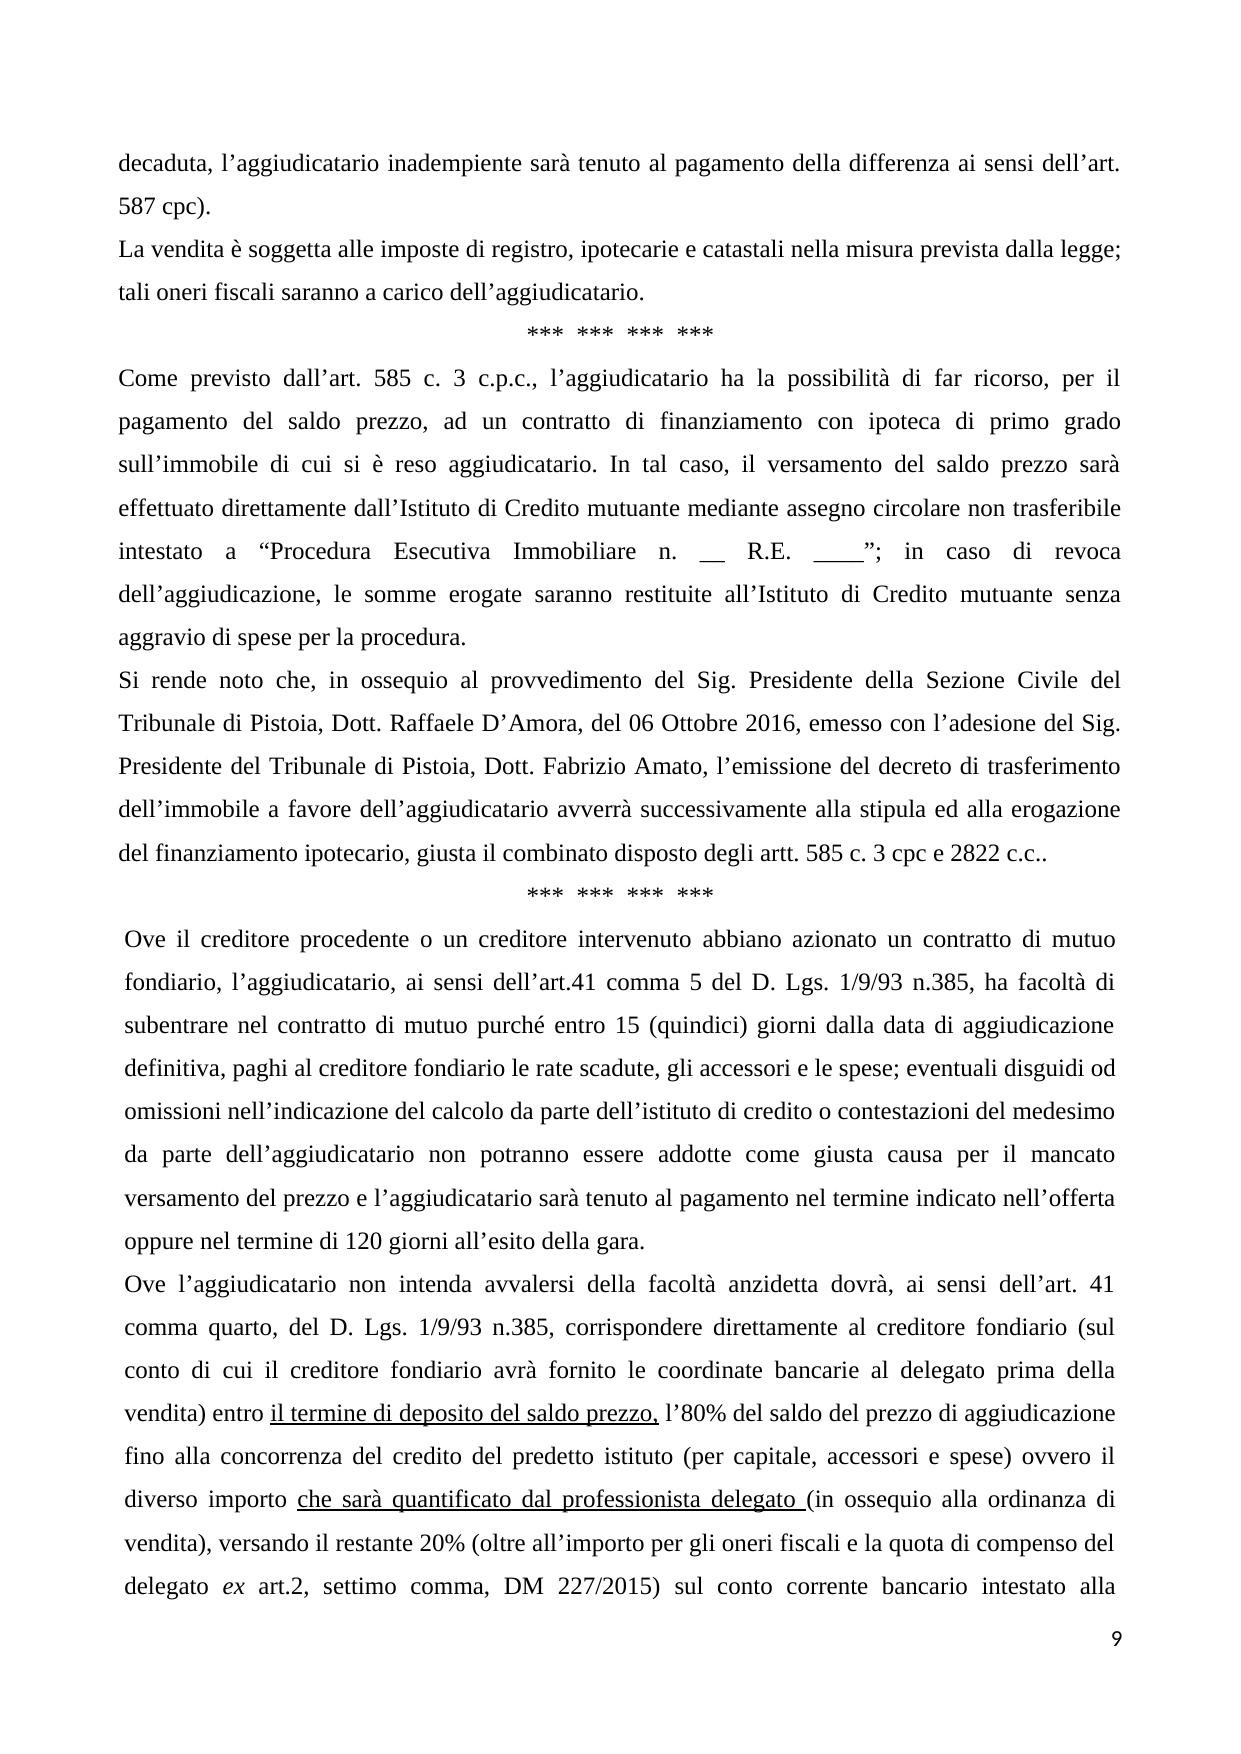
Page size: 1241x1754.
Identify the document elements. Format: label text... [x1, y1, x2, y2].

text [118, 148, 1122, 219]
text Ove il creditore procedente o un creditore intervenuto abbiano azionato un contratto di mutuo fondiario, l’aggiudicatario, ai sensi dell’art.41 comma 5 del D. Lgs. 1/9/93 n.385, ha facoltà di subentrare nel contratto di mutuo purché entro 15 (quindici) giorni dalla data di aggiudicazione definitiva, paghi al creditore fondiario le rate scadute, gli accessori e le spese; eventuali disguidi od omissioni nell’indicazione del calcolo da parte dell’istituto di credito o contestazioni del medesimo da parte dell’aggiudicatario non potranno essere addotte come giusta causa per il mancato versamento del prezzo e l’aggiudicatario sarà tenuto al pagamento nel termine indicato nell’offerta oppure nel termine di 120 giorni all’esito della gara. [124, 924, 1116, 1254]
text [124, 1269, 1116, 1599]
text La vendita è soggetta alle imposte di registro, ipotecarie e catastali nella misura prevista dalla legge; tali oneri fiscali saranno a carico dell’aggiudicatario. [118, 234, 1122, 306]
text *** *** *** *** [118, 320, 1122, 349]
text Come previsto dall’art. 585 c. 3 c.p.c., l’aggiudicatario ha la possibilità di far ricorso, per il pagamento del saldo prezzo, ad un contratto di finanziamento con ipoteca di primo grado sull’immobile di cui si è reso aggiudicatario. In tal caso, il versamento del saldo prezzo sarà effettuato direttamente dall’Istituto di Credito mutuante mediante assegno circolare non trasferibile intestato a “Procedura Esecutiva Immobiliare n. __ R.E. ____”; in caso di revoca dell’aggiudicazione, le somme erogate saranno restituite all’Istituto di Credito mutuante senza aggravio di spese per la procedura. [118, 363, 1122, 651]
text Si rende noto che, in ossequio al provvedimento del Sig. Presidente della Sezione Civile del Tribunale di Pistoia, Dott. Raffaele D’Amora, del 06 Ottobre 2016, emesso con l’adesione del Sig. Presidente del Tribunale di Pistoia, Dott. Fabrizio Amato, l’emissione del decreto di trasferimento dell’immobile a favore dell’aggiudicatario avverrà successivamente alla stipula ed alla erogazione del finanziamento ipotecario, giusta il combinato disposto degli artt. 585 c. 3 cpc e 2822 c.c.. [118, 665, 1122, 866]
text *** *** *** *** [118, 881, 1122, 909]
